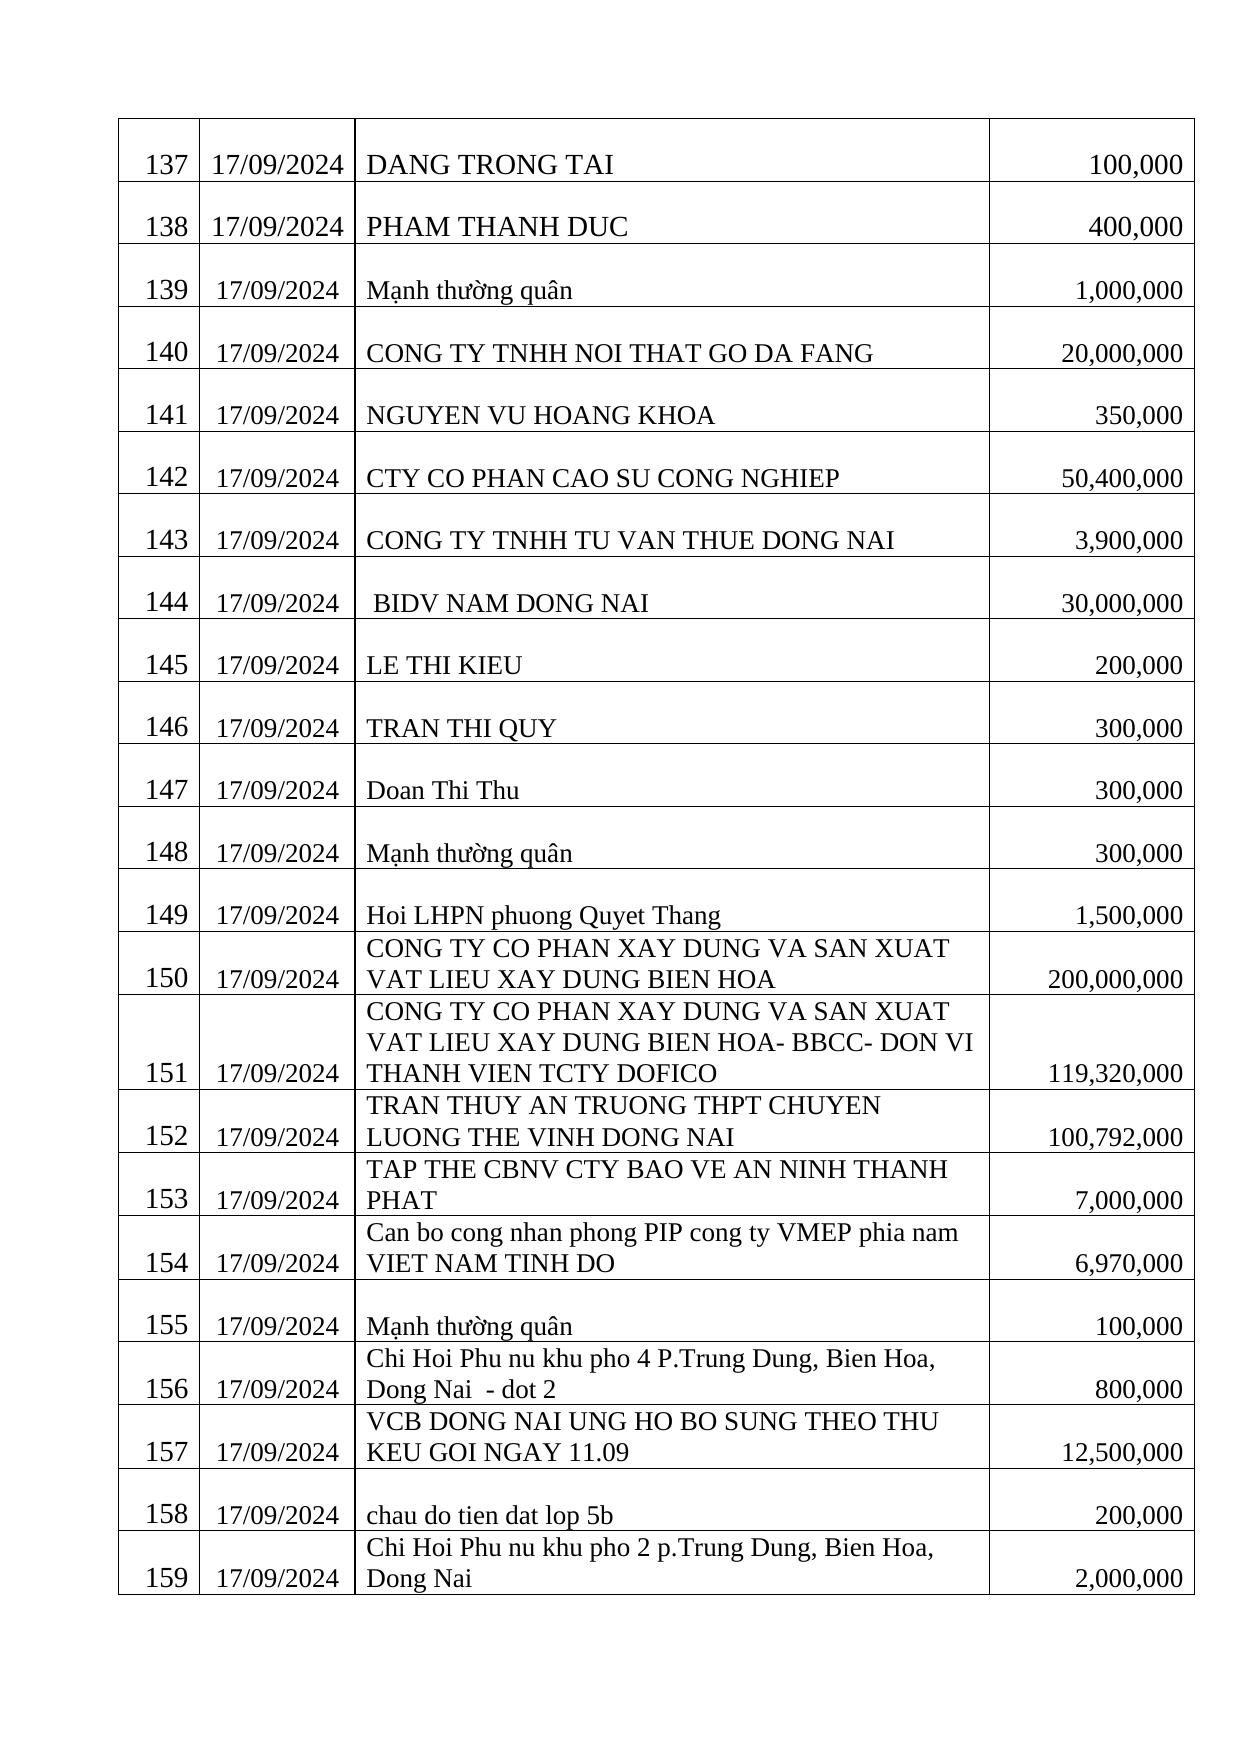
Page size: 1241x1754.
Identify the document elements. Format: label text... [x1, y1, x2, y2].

table_cell 138 [119, 182, 199, 243]
table_cell 140 [119, 307, 199, 368]
table_cell 1,500,000 [990, 869, 1194, 931]
table_cell 156 [119, 1342, 199, 1404]
table_cell 149 [119, 869, 199, 931]
table_cell 152 [119, 1090, 199, 1152]
table_cell 17/09/2024 [200, 682, 354, 743]
table_cell 142 [119, 432, 199, 493]
table_cell 50,400,000 [990, 432, 1194, 493]
table_cell 12,500,000 [990, 1405, 1194, 1468]
table_cell Mạnh thường quân [356, 244, 989, 306]
table_cell 159 [119, 1531, 199, 1593]
table_cell 20,000,000 [990, 307, 1194, 368]
table_cell 100,792,000 [990, 1090, 1194, 1152]
table_cell 17/09/2024 [200, 1153, 354, 1215]
table_cell Can bo cong nhan phong PIP cong ty VMEP phia nam VIET NAM TINH DO [356, 1216, 989, 1278]
table_cell DANG TRONG TAI [356, 119, 989, 181]
table_cell 3,900,000 [990, 494, 1194, 556]
table_cell 17/09/2024 [200, 1531, 354, 1593]
table_cell 17/09/2024 [200, 932, 354, 994]
table_cell Mạnh thường quân [356, 807, 989, 868]
table_cell 146 [119, 682, 199, 743]
table_cell chau do tien dat lop 5b [356, 1469, 989, 1530]
table_cell 1,000,000 [990, 244, 1194, 306]
table_cell 200,000 [990, 1469, 1194, 1530]
table_cell 17/09/2024 [200, 432, 354, 493]
table_cell 100,000 [990, 1280, 1194, 1341]
table_cell 141 [119, 369, 199, 431]
table_cell 17/09/2024 [200, 869, 354, 931]
table_cell 17/09/2024 [200, 1216, 354, 1278]
table_cell 7,000,000 [990, 1153, 1194, 1215]
table_cell 144 [119, 557, 199, 618]
table_cell CONG TY CO PHAN XAY DUNG VA SAN XUAT VAT LIEU XAY DUNG BIEN HOA [356, 932, 989, 994]
table_cell CONG TY TNHH NOI THAT GO DA FANG [356, 307, 989, 368]
table_cell 139 [119, 244, 199, 306]
table_cell 100,000 [990, 119, 1194, 181]
table_cell 157 [119, 1405, 199, 1468]
table_cell 17/09/2024 [200, 494, 354, 556]
table_cell Doan Thi Thu [356, 744, 989, 806]
table_cell 143 [119, 494, 199, 556]
table_cell 153 [119, 1153, 199, 1215]
table_cell 155 [119, 1280, 199, 1341]
table_cell 300,000 [990, 744, 1194, 806]
table_cell 30,000,000 [990, 557, 1194, 618]
table_cell 158 [119, 1469, 199, 1530]
table_cell 6,970,000 [990, 1216, 1194, 1278]
table_cell 147 [119, 744, 199, 806]
table_cell 145 [119, 619, 199, 681]
table_cell CTY CO PHAN CAO SU CONG NGHIEP [356, 432, 989, 493]
table_cell 17/09/2024 [200, 182, 354, 243]
table_cell Chi Hoi Phu nu khu pho 4 P.Trung Dung, Bien Hoa, Dong Nai - dot 2 [356, 1342, 989, 1404]
table_cell 17/09/2024 [200, 119, 354, 181]
table_cell LE THI KIEU [356, 619, 989, 681]
table_cell 17/09/2024 [200, 1090, 354, 1152]
table_cell CONG TY CO PHAN XAY DUNG VA SAN XUAT VAT LIEU XAY DUNG BIEN HOA- BBCC- DON VI THANH VIEN TCTY DOFICO [356, 995, 989, 1088]
table_cell 17/09/2024 [200, 557, 354, 618]
table_cell 17/09/2024 [200, 1342, 354, 1404]
table_cell TRAN THI QUY [356, 682, 989, 743]
table_cell Mạnh thường quân [356, 1280, 989, 1341]
table_cell 137 [119, 119, 199, 181]
table_cell 148 [119, 807, 199, 868]
table_cell 300,000 [990, 682, 1194, 743]
table_cell 17/09/2024 [200, 744, 354, 806]
table_cell 400,000 [990, 182, 1194, 243]
table_cell BIDV NAM DONG NAI [356, 557, 989, 618]
table_cell NGUYEN VU HOANG KHOA [356, 369, 989, 431]
table_cell 200,000,000 [990, 932, 1194, 994]
table_cell 800,000 [990, 1342, 1194, 1404]
table_cell 350,000 [990, 369, 1194, 431]
table_cell VCB DONG NAI UNG HO BO SUNG THEO THU KEU GOI NGAY 11.09 [356, 1405, 989, 1468]
table_cell 17/09/2024 [200, 1405, 354, 1468]
table_cell 154 [119, 1216, 199, 1278]
table_cell 2,000,000 [990, 1531, 1194, 1593]
table_cell TAP THE CBNV CTY BAO VE AN NINH THANH PHAT [356, 1153, 989, 1215]
table_cell 150 [119, 932, 199, 994]
table_cell 17/09/2024 [200, 1280, 354, 1341]
table_cell 17/09/2024 [200, 1469, 354, 1530]
table_cell 17/09/2024 [200, 369, 354, 431]
table_cell 17/09/2024 [200, 307, 354, 368]
table_cell PHAM THANH DUC [356, 182, 989, 243]
table_cell 17/09/2024 [200, 995, 354, 1088]
table_cell 200,000 [990, 619, 1194, 681]
table_cell 119,320,000 [990, 995, 1194, 1088]
table_cell 17/09/2024 [200, 619, 354, 681]
table_cell TRAN THUY AN TRUONG THPT CHUYEN LUONG THE VINH DONG NAI [356, 1090, 989, 1152]
table_cell Hoi LHPN phuong Quyet Thang [356, 869, 989, 931]
table_cell 17/09/2024 [200, 807, 354, 868]
table_cell CONG TY TNHH TU VAN THUE DONG NAI [356, 494, 989, 556]
table_cell 151 [119, 995, 199, 1088]
table_cell 300,000 [990, 807, 1194, 868]
table_cell 17/09/2024 [200, 244, 354, 306]
table_cell Chi Hoi Phu nu khu pho 2 p.Trung Dung, Bien Hoa, Dong Nai [356, 1531, 989, 1593]
